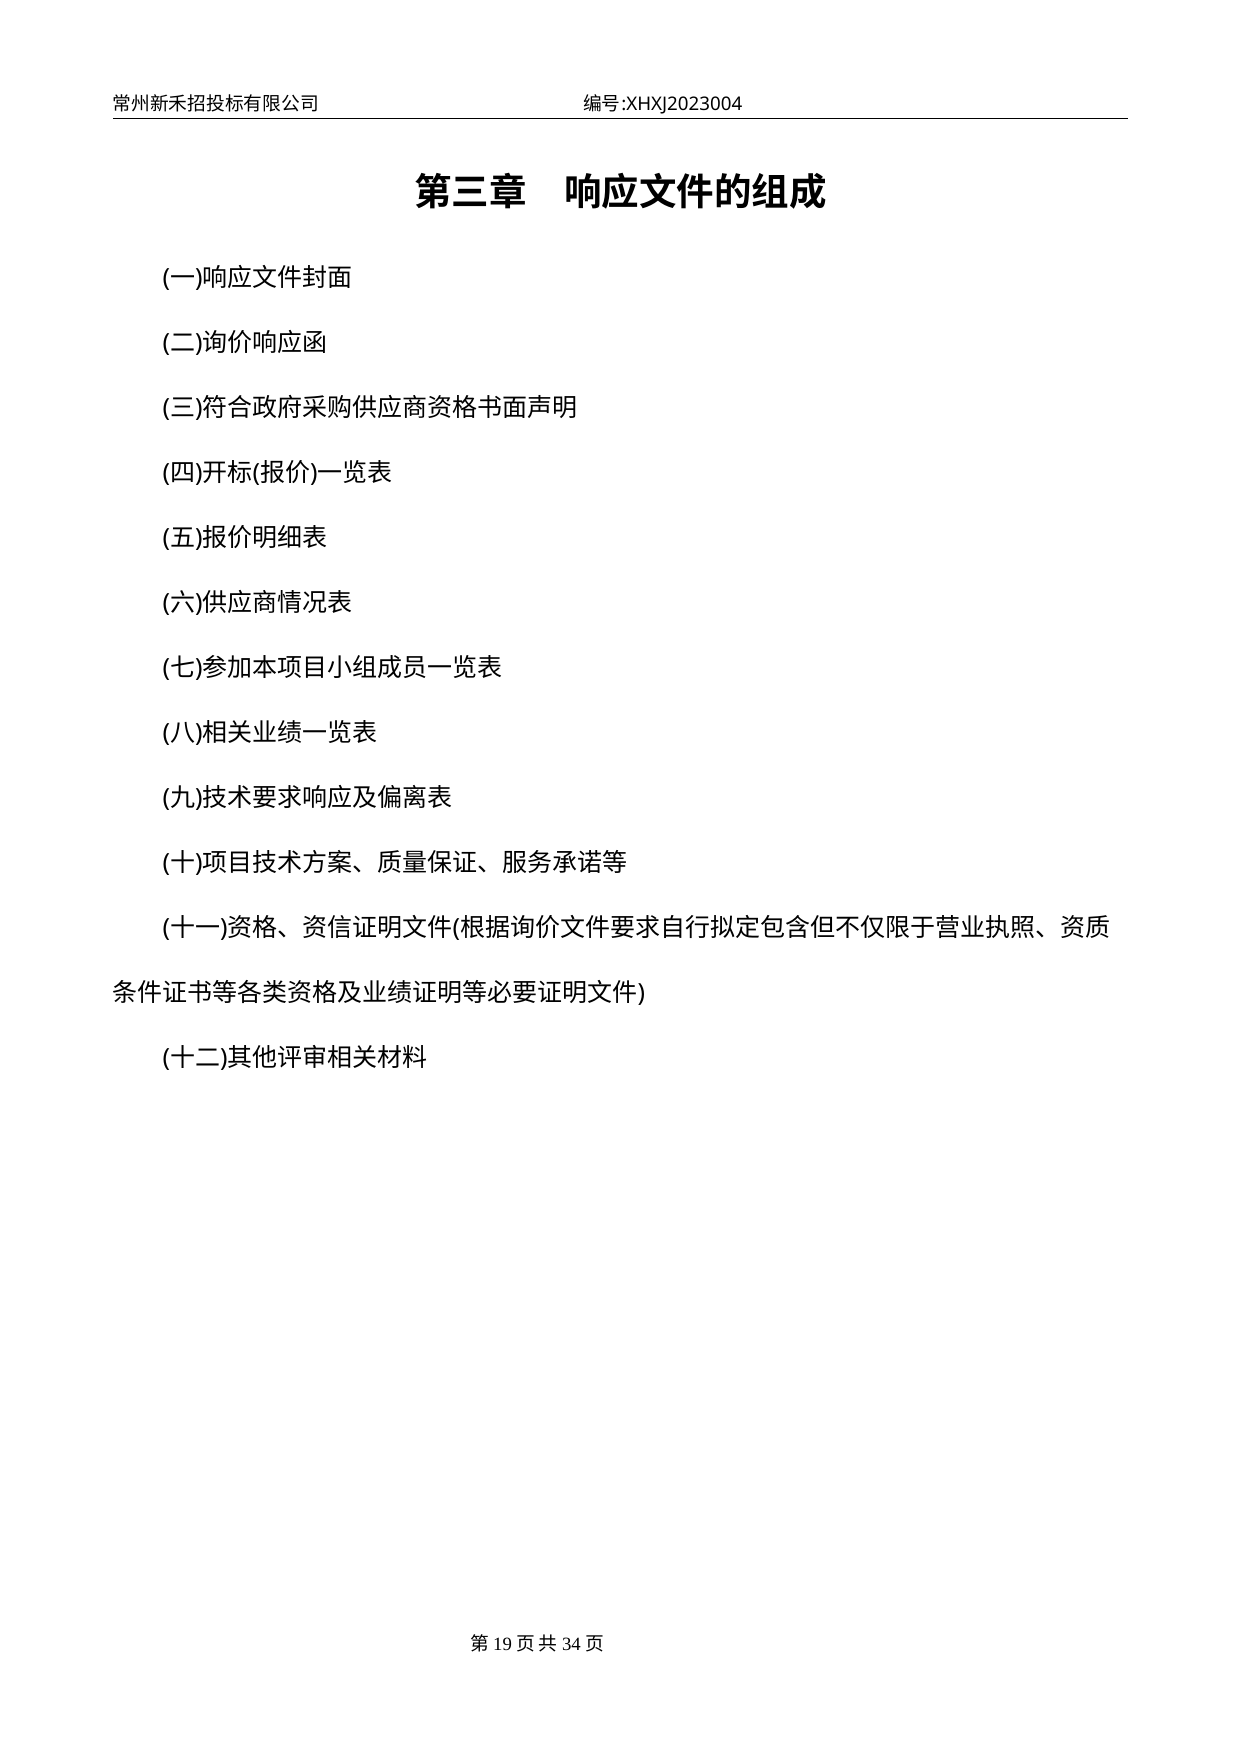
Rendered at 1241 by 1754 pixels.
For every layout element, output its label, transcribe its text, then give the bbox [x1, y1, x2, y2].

text (四)开标(报价)一览表 [112, 438, 1128, 503]
text (九)技术要求响应及偏离表 [112, 763, 1128, 828]
text (五)报价明细表 [112, 503, 1128, 568]
text (十二)其他评审相关材料 [112, 1023, 1128, 1088]
text (三)符合政府采购供应商资格书面声明 [112, 373, 1128, 438]
text (二)询价响应函 [112, 308, 1128, 373]
text (十)项目技术方案、质量保证、服务承诺等 [112, 828, 1128, 893]
text (十一)资格、资信证明文件(根据询价文件要求自行拟定包含但不仅限于营业执照、资质条件证书等各类资格及业绩证明等必要证明文件) [112, 893, 1128, 1023]
text (一)响应文件封面 [112, 243, 1128, 308]
text (八)相关业绩一览表 [112, 698, 1128, 763]
text (六)供应商情况表 [112, 568, 1128, 633]
text (七)参加本项目小组成员一览表 [112, 633, 1128, 698]
text 第三章 响应文件的组成 [112, 162, 1128, 216]
